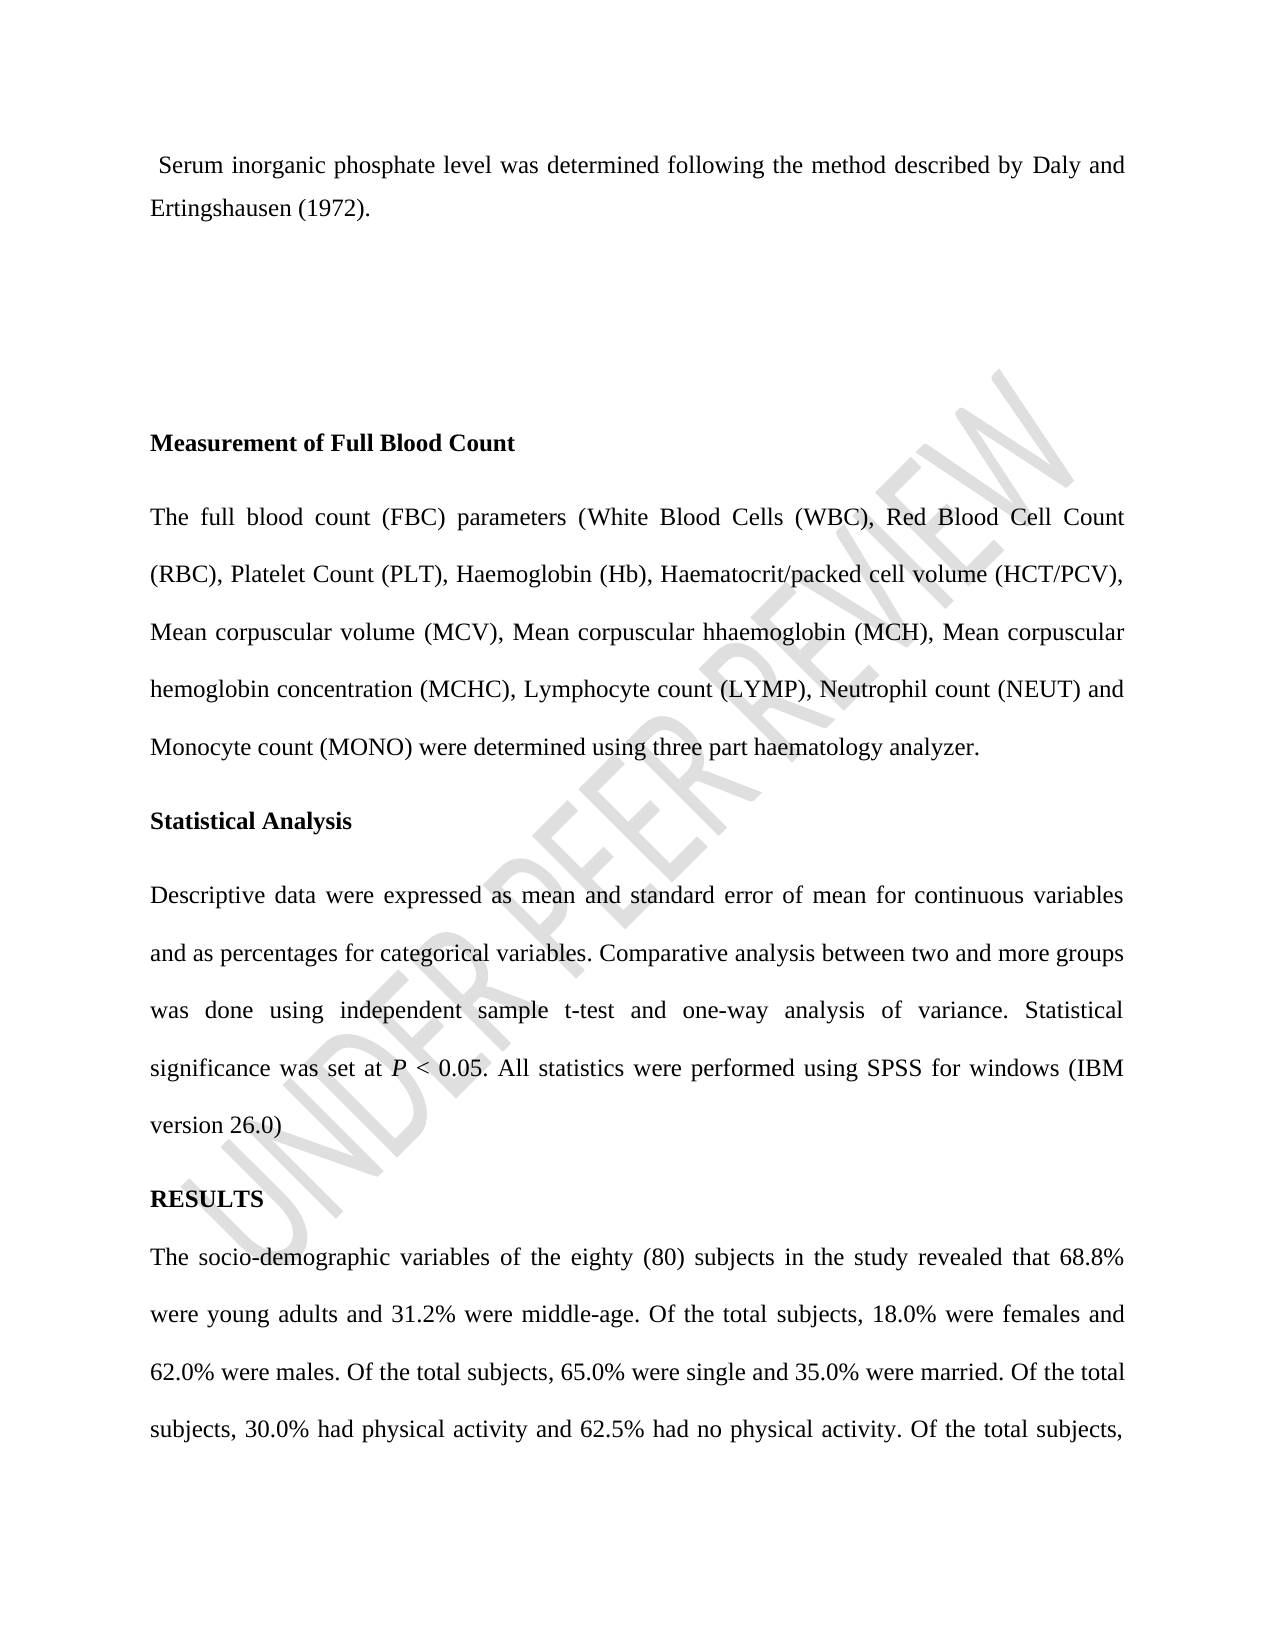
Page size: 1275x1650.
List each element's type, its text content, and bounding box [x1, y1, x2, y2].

text Serum inorganic phosphate level was determined following the method described by Daly and Ertingshausen (1972). [150, 150, 1125, 222]
text Measurement of Full Blood Count [150, 428, 1125, 456]
text Descriptive data were expressed as mean and standard error of mean for continuous variables and as percentages for categorical variables. Comparative analysis between two and more groups was done using independent sample t-test and one-way analysis of variance. Statistical significance was set at P < 0.05. All statistics were performed using SPSS for windows (IBM version 26.0) [150, 880, 1125, 1139]
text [150, 1242, 1125, 1443]
text Statistical Analysis [150, 806, 1125, 835]
text The full blood count (FBC) parameters (White Blood Cells (WBC), Red Blood Cell Count (RBC), Platelet Count (PLT), Haemoglobin (Hb), Haematocrit/packed cell volume (HCT/PCV), Mean corpuscular volume (MCV), Mean corpuscular hhaemoglobin (MCH), Mean corpuscular hemoglobin concentration (MCHC), Lymphocyte count (LYMP), Neutrophil count (NEUT) and Monocyte count (MONO) were determined using three part haematology analyzer. [150, 502, 1125, 761]
text RESULTS [150, 1184, 1125, 1213]
